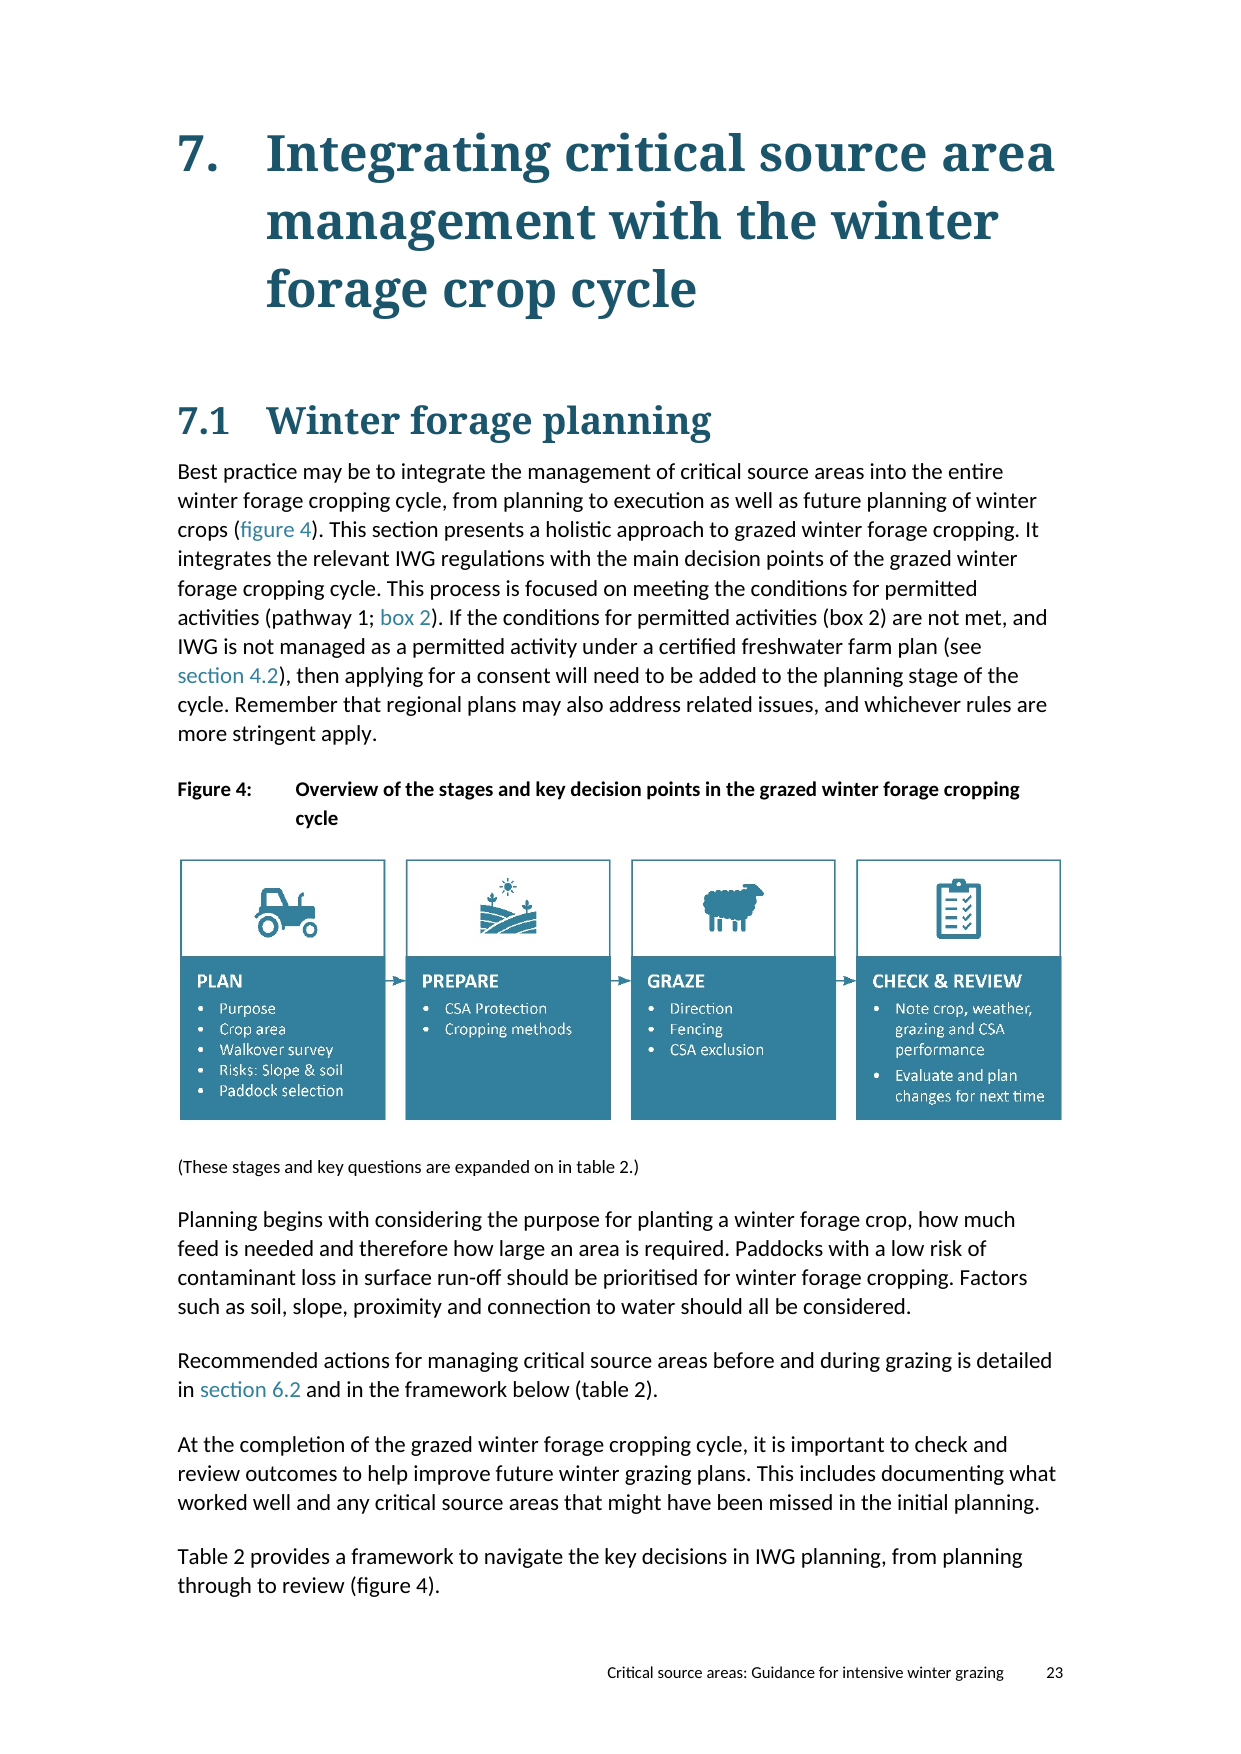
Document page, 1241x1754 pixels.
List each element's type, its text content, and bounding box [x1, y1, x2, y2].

picture [177, 855, 1064, 1125]
text Planning begins with considering the purpose for planting a winter forage crop, how much feed is needed and therefore how large an area is required. Paddocks with a low risk of contaminant loss in surface run-off should be prioritised for winter forage cropping. Factors such as soil, slope, proximity and connection to water should all be considered. [177, 1203, 1063, 1320]
subtitle 7.1 Winter forage planning [177, 397, 1063, 443]
text Best practice may be to integrate the management of critical source areas into the entire winter forage cropping cycle, from planning to execution as well as future planning of winter crops (figure 4). This section presents a holistic approach to grazed winter forage cropping. It integrates the relevant IWG regulations with the main decision points of the grazed winter forage cropping cycle. This process is focused on meeting the conditions for permitted activities (pathway 1; box 2). If the conditions for permitted activities (box 2) are not met, and IWG is not managed as a permitted activity under a certified freshwater farm plan (see section 4.2), then applying for a consent will need to be added to the planning stage of the cycle. Remember that regional plans may also address related issues, and whichever rules are more stringent apply. [177, 456, 1063, 747]
subtitle 7. Integrating critical source area management with the winter forage crop cycle [177, 118, 1063, 322]
text Table 2 provides a framework to navigate the key decisions in IWG planning, from planning through to review (figure 4). [177, 1541, 1063, 1599]
text (These stages and key questions are expanded on in table 2.) [177, 1149, 1063, 1178]
text Recommended actions for managing critical source areas before and during grazing is detailed in section 6.2 and in the framework below (table 2). [177, 1345, 1063, 1403]
text At the completion of the grazed winter forage cropping cycle, it is important to check and review outcomes to help improve future winter grazing plans. This includes documenting what worked well and any critical source areas that might have been missed in the initial planning. [177, 1428, 1063, 1516]
subtitle Figure 4: Overview of the stages and key decision points in the grazed winter forage cropping cycle [177, 772, 1063, 831]
